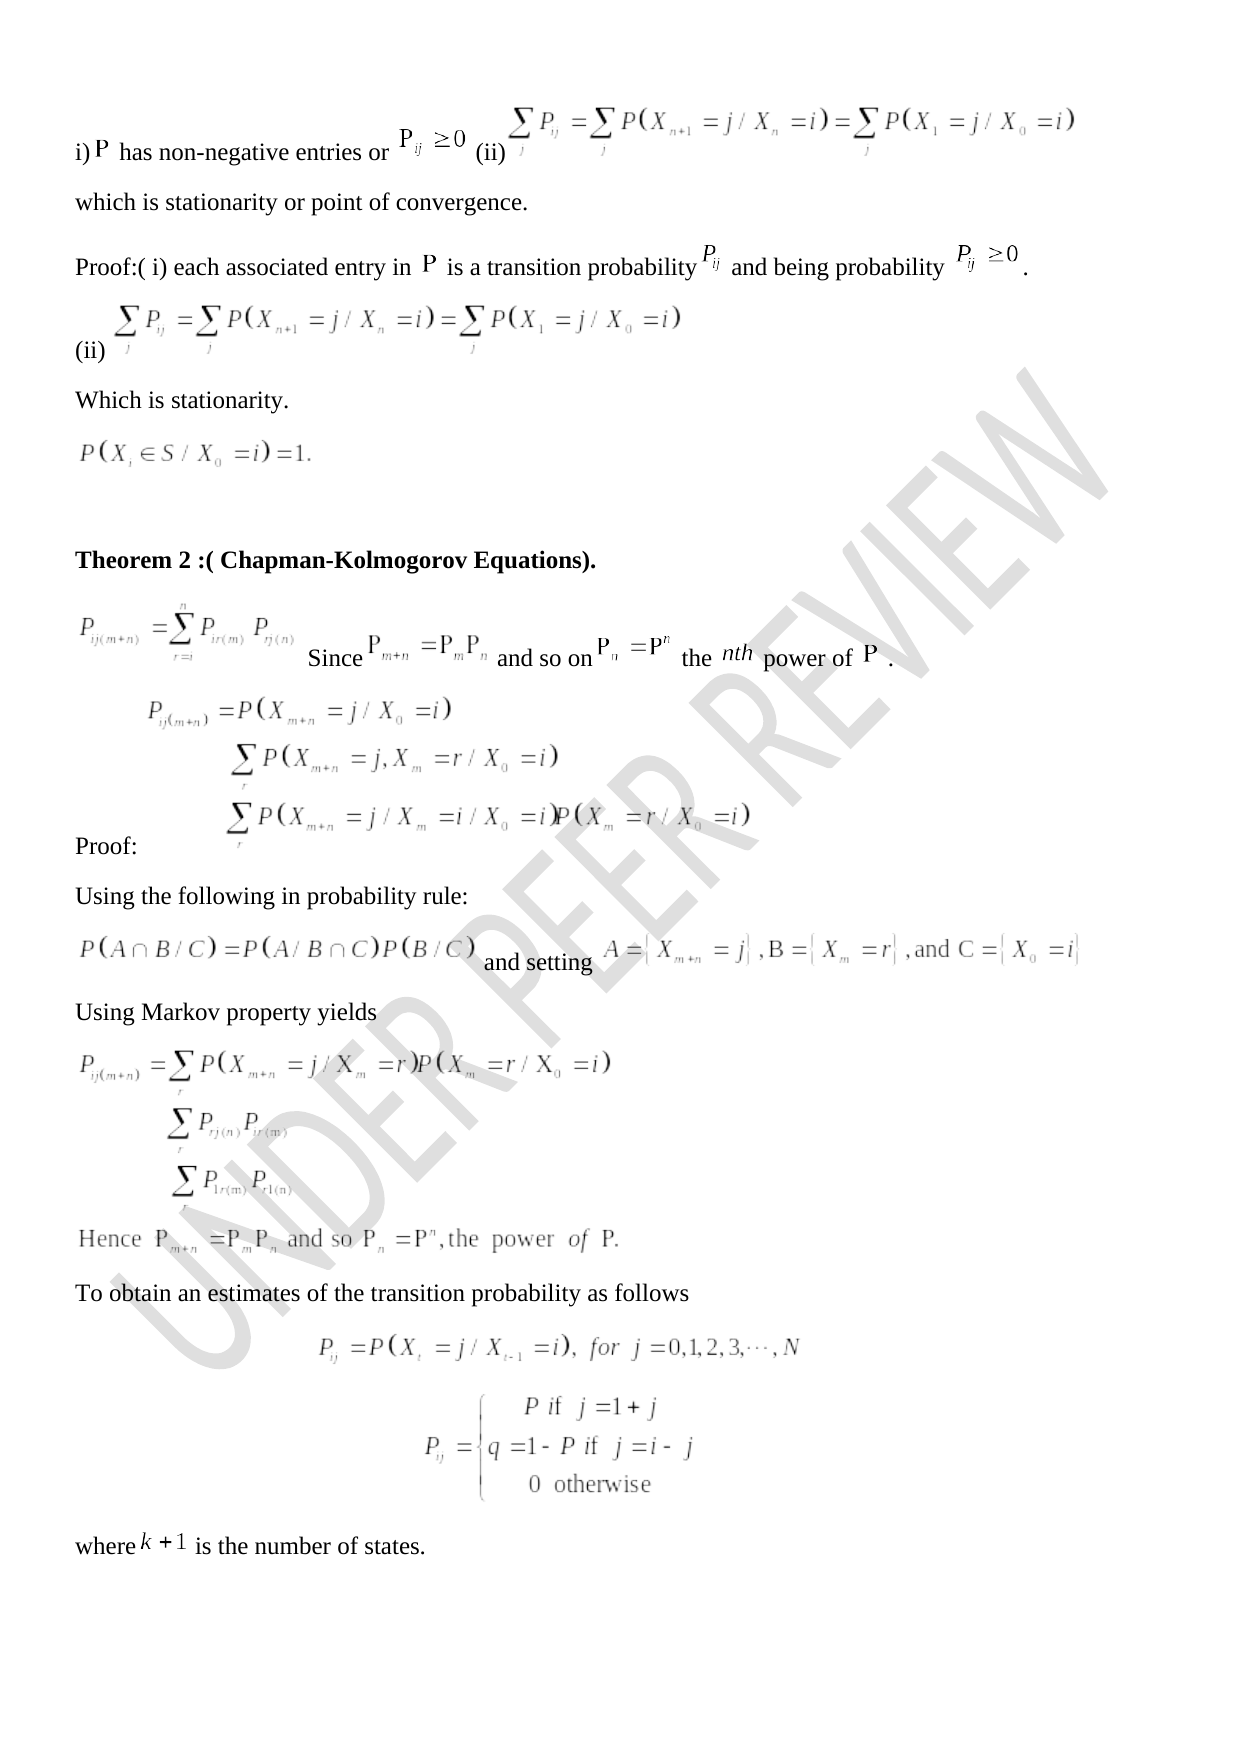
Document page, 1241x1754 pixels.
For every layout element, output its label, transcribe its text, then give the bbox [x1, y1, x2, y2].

text To obtain an estimates of the transition probability as follows [75, 1278, 1165, 1307]
text Which is stationarity. [75, 385, 1165, 414]
text Using the following in probability rule: [75, 881, 1165, 910]
text Since and so on the power of . [75, 595, 1165, 671]
text Theorem 2 :( Chapman-Kolmogorov Equations). [75, 545, 1165, 574]
text and setting [75, 931, 1165, 976]
text Proof: [75, 692, 1165, 860]
text Proof:( i) each associated entry in is a transition probability and being probability . [75, 236, 1165, 281]
text i) has non-negative entries or (ii) [75, 103, 1165, 166]
text (ii) [75, 301, 1165, 364]
text Using Markov property yields [75, 997, 1165, 1026]
text which is stationarity or point of convergence. [75, 187, 1165, 216]
text where is the number of states. [75, 1527, 1165, 1560]
